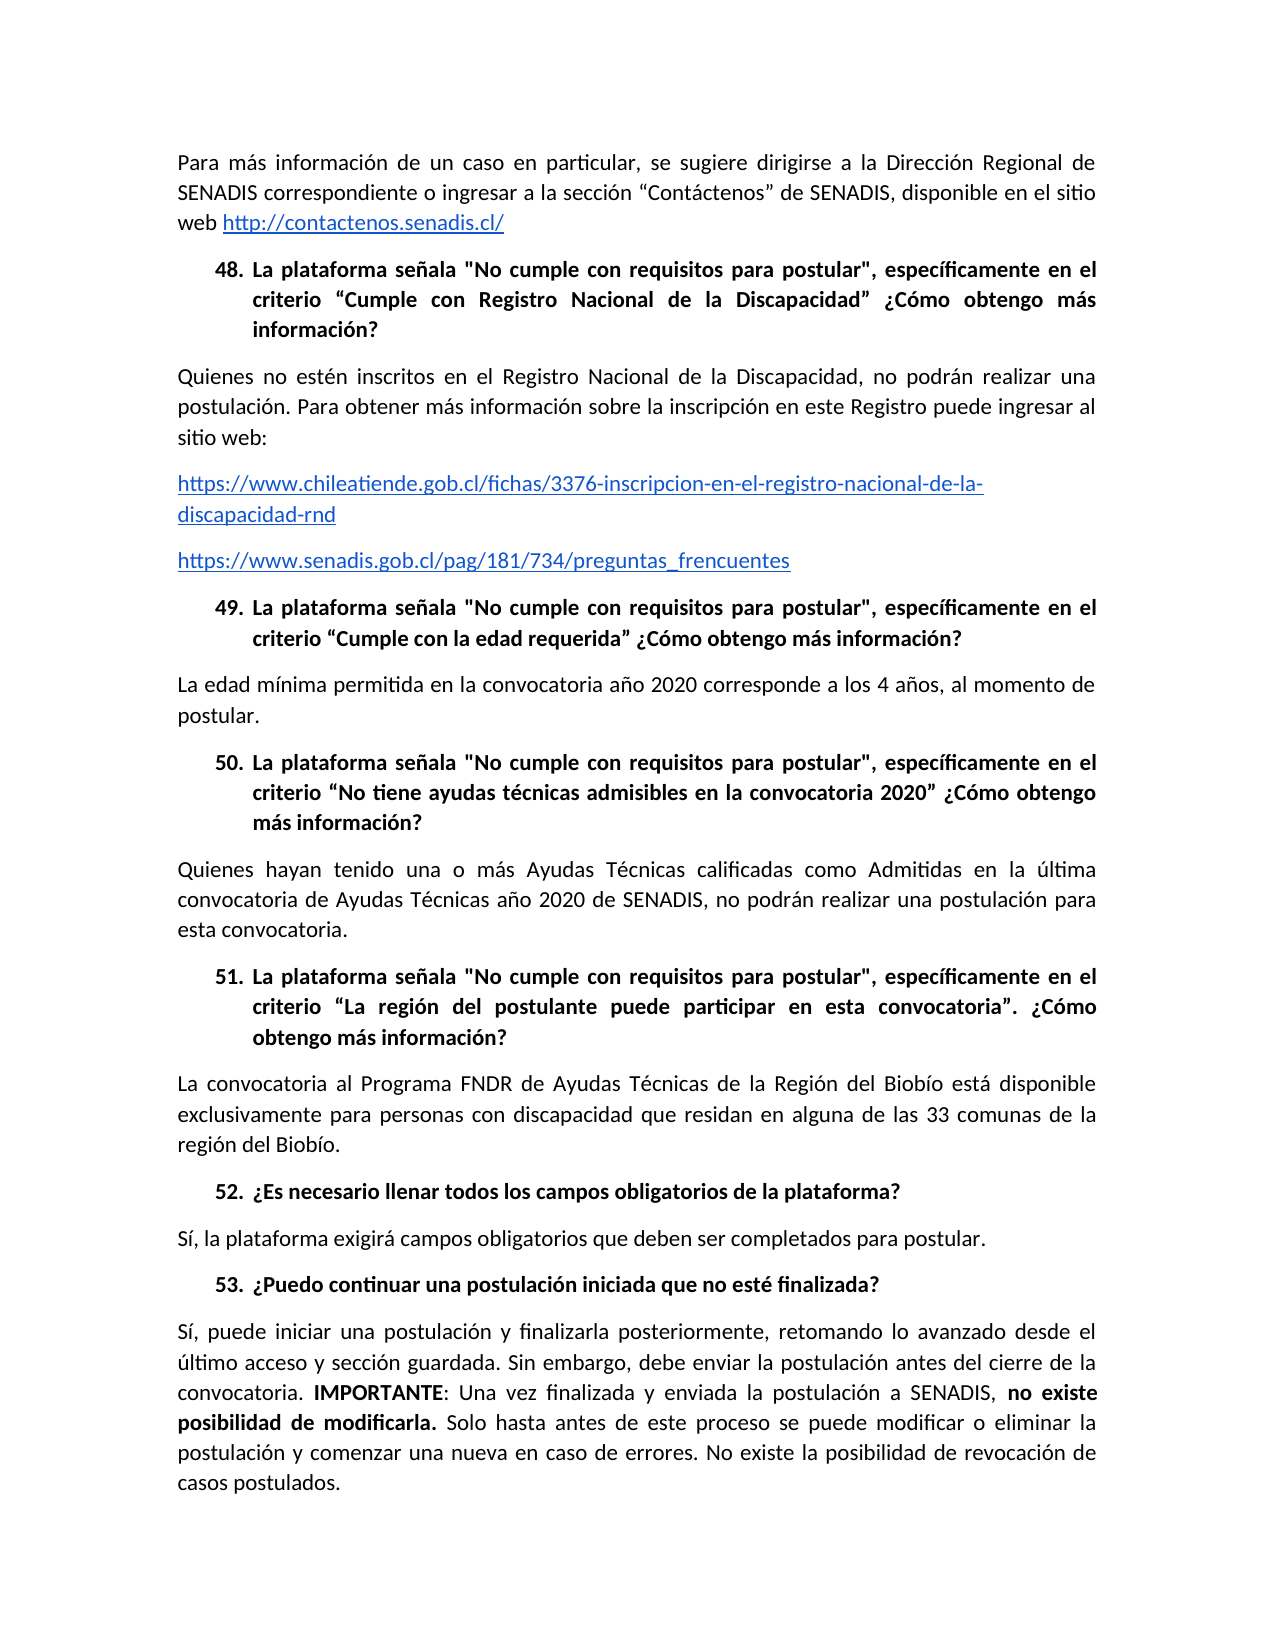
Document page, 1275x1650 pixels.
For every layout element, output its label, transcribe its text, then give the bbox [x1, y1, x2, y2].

text Quienes no estén inscritos en el Registro Nacional de la Discapacidad, no podrán realizar una postulación. Para obtener más información sobre la inscripción en este Registro puede ingresar al sitio web: [177, 362, 1098, 451]
text Sí, la plataforma exigirá campos obligatorios que deben ser completados para postular. [177, 1224, 1098, 1252]
text Quienes hayan tenido una o más Ayudas Técnicas calificadas como Admitidas en la última convocatoria de Ayudas Técnicas año 2020 de SENADIS, no podrán realizar una postulación para esta convocatoria. [177, 855, 1098, 943]
text https://www.chileatiende.gob.cl/fichas/3376-inscripcion-en-el-registro-nacional-de-la-discapacidad-rnd [177, 469, 1098, 528]
list ¿Es necesario llenar todos los campos obligatorios de la plataforma? [215, 1177, 1098, 1205]
text Para más información de un caso en particular, se sugiere dirigirse a la Dirección Regional de SENADIS correspondiente o ingresar a la sección “Contáctenos” de SENADIS, disponible en el sitio web http://contactenos.senadis.cl/ [177, 148, 1098, 236]
text La edad mínima permitida en la convocatoria año 2020 corresponde a los 4 años, al momento de postular. [177, 671, 1098, 729]
text Sí, puede iniciar una postulación y finalizarla posteriormente, retomando lo avanzado desde el último acceso y sección guardada. Sin embargo, debe enviar la postulación antes del cierre de la convocatoria. IMPORTANTE: Una vez finalizada y enviada la postulación a SENADIS, no existe posibilidad de modificarla. Solo hasta antes de este proceso se puede modificar o eliminar la postulación y comenzar una nueva en caso de errores. No existe la posibilidad de revocación de casos postulados. [177, 1317, 1098, 1496]
text La convocatoria al Programa FNDR de Ayudas Técnicas de la Región del Biobío está disponible exclusivamente para personas con discapacidad que residan en alguna de las 33 comunas de la región del Biobío. [177, 1069, 1098, 1158]
text https://www.senadis.gob.cl/pag/181/734/preguntas_frencuentes [177, 547, 1098, 574]
list ¿Puedo continuar una postulación iniciada que no esté finalizada? [215, 1271, 1098, 1298]
list La plataforma señala "No cumple con requisitos para postular", específicamente en el criterio “La región del postulante puede participar en esta convocatoria”. ¿Cómo obtengo más información? [215, 962, 1098, 1051]
list La plataforma señala "No cumple con requisitos para postular", específicamente en el criterio “Cumple con Registro Nacional de la Discapacidad” ¿Cómo obtengo más información? [215, 255, 1098, 343]
list La plataforma señala "No cumple con requisitos para postular", específicamente en el criterio “Cumple con la edad requerida” ¿Cómo obtengo más información? [215, 593, 1098, 652]
list La plataforma señala "No cumple con requisitos para postular", específicamente en el criterio “No tiene ayudas técnicas admisibles en la convocatoria 2020” ¿Cómo obtengo más información? [215, 748, 1098, 836]
